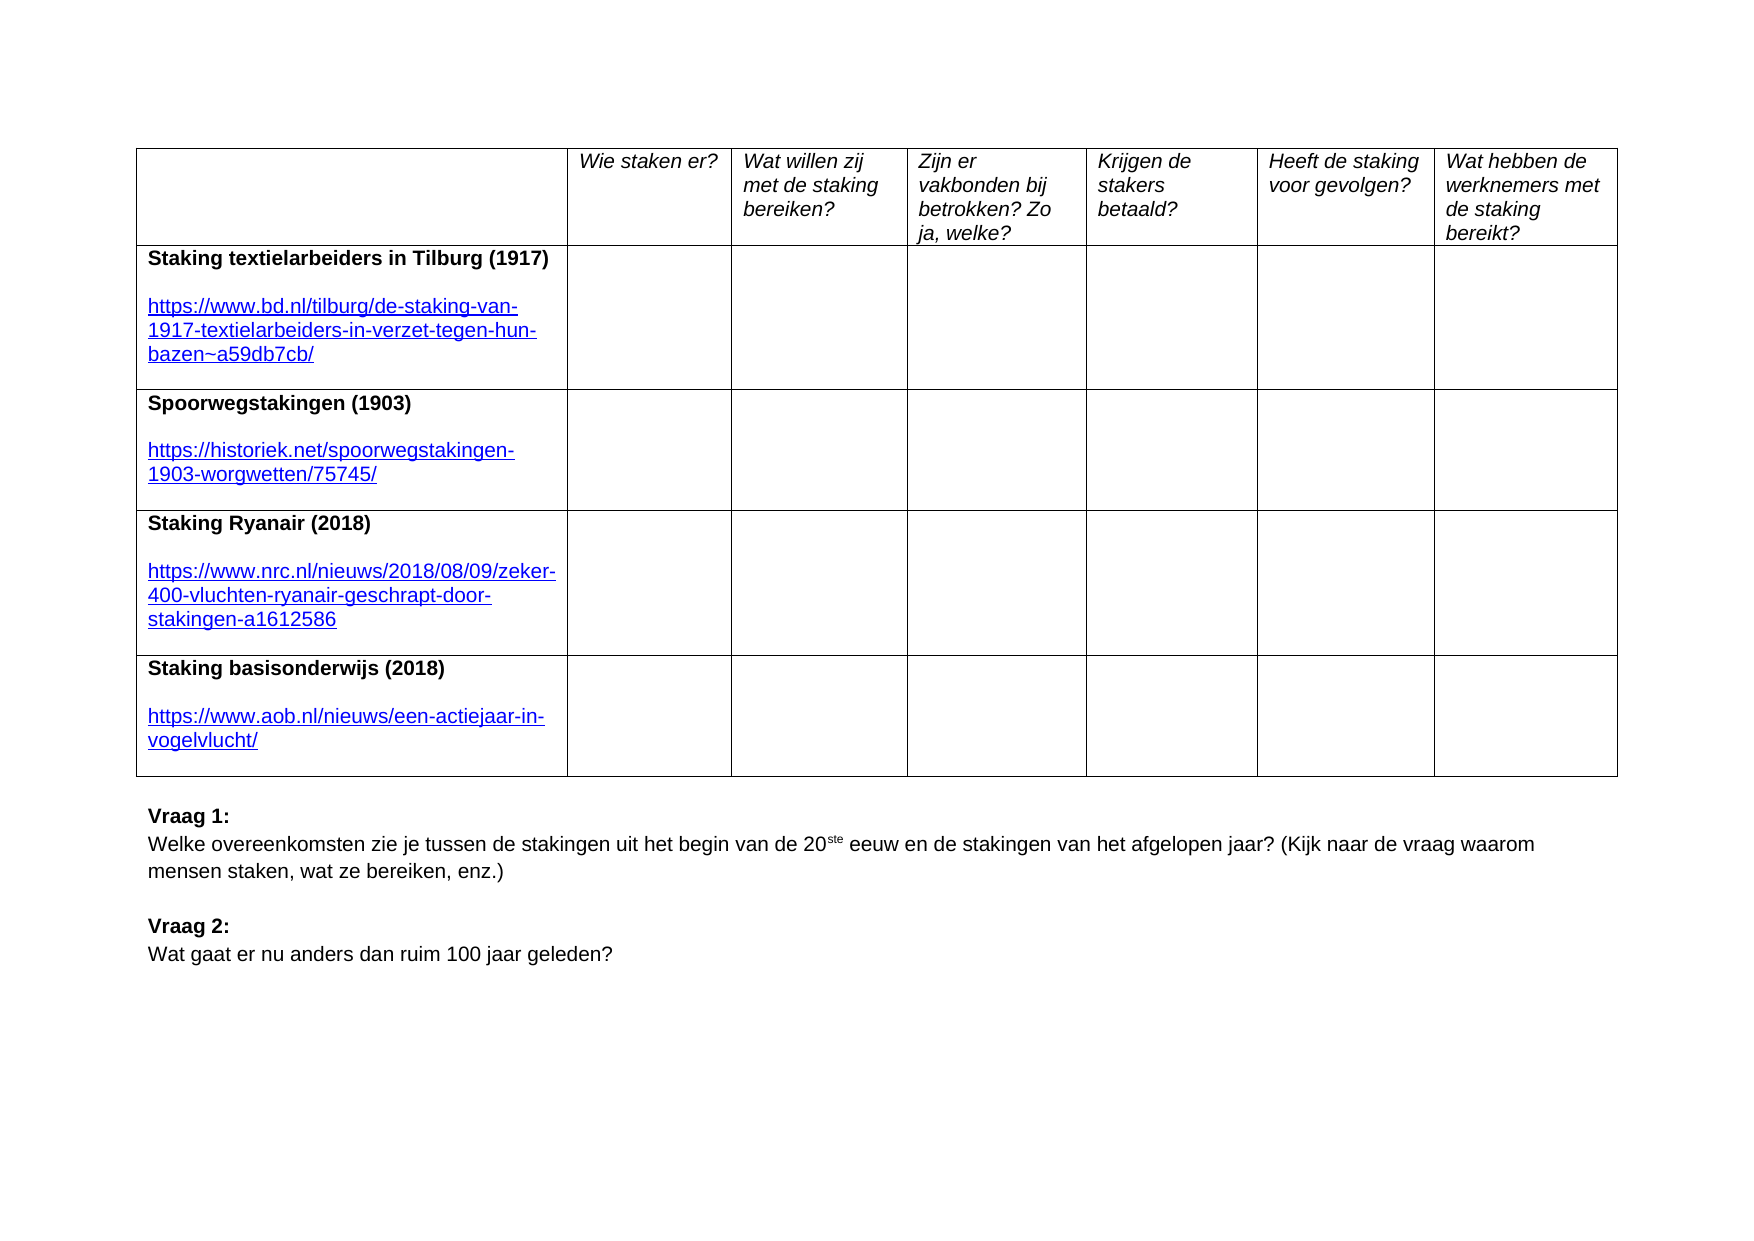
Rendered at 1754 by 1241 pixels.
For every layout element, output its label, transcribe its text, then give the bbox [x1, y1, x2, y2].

table_cell [1435, 246, 1617, 389]
table_header Wat hebben de werknemers met de staking bereikt? [1435, 149, 1617, 244]
table_cell [908, 656, 1086, 776]
table_header [137, 149, 567, 244]
table_cell [1087, 656, 1257, 776]
table_cell [1087, 246, 1257, 389]
table_cell [1087, 390, 1257, 510]
table_cell [908, 511, 1086, 655]
table_cell [732, 511, 907, 655]
table_cell [1435, 390, 1617, 510]
table_cell Staking textielarbeiders in Tilburg (1917) https://www.bd.nl/tilburg/de-staking-van-1917-textielarbeiders-in-verzet-tegen-hun-bazen~a59db7cb/ [137, 246, 567, 389]
table_header Wat willen zij met de staking bereiken? [732, 149, 907, 244]
table_cell [568, 246, 731, 389]
table_header Krijgen de stakers betaald? [1087, 149, 1257, 244]
table_cell [568, 390, 731, 510]
table_cell [1258, 656, 1434, 776]
table_cell [732, 390, 907, 510]
table_cell [732, 246, 907, 389]
table_cell [1258, 511, 1434, 655]
table_cell [1435, 511, 1617, 655]
table_cell [908, 390, 1086, 510]
text Vraag 1: [148, 804, 1606, 828]
table_cell [1435, 656, 1617, 776]
table_cell [568, 511, 731, 655]
table_cell Staking basisonderwijs (2018) https://www.aob.nl/nieuws/een-actiejaar-in-vogelvlucht/ [137, 656, 567, 776]
table_cell [732, 656, 907, 776]
table_cell [568, 656, 731, 776]
table_cell Spoorwegstakingen (1903) https://historiek.net/spoorwegstakingen-1903-worgwetten/75745/ [137, 390, 567, 510]
table_cell [908, 246, 1086, 389]
table_header Zijn er vakbonden bij betrokken? Zo ja, welke? [908, 149, 1086, 244]
text Vraag 2: Wat gaat er nu anders dan ruim 100 jaar geleden? [148, 914, 1606, 966]
table_cell Staking Ryanair (2018) https://www.nrc.nl/nieuws/2018/08/09/zeker-400-vluchten-ryanair-geschrapt-door-stakingen-a1612586 [137, 511, 567, 655]
table_cell [1258, 246, 1434, 389]
table_cell [1258, 390, 1434, 510]
text Welke overeenkomsten zie je tussen de stakingen uit het begin van de 20ste eeuw en de stakingen van het afgelopen jaar? (Kijk naar de vraag waarom mensen staken, wat ze bereiken, enz.) [148, 832, 1606, 883]
table_header Wie staken er? [568, 149, 731, 244]
table_cell [1087, 511, 1257, 655]
table_header Heeft de staking voor gevolgen? [1258, 149, 1434, 244]
